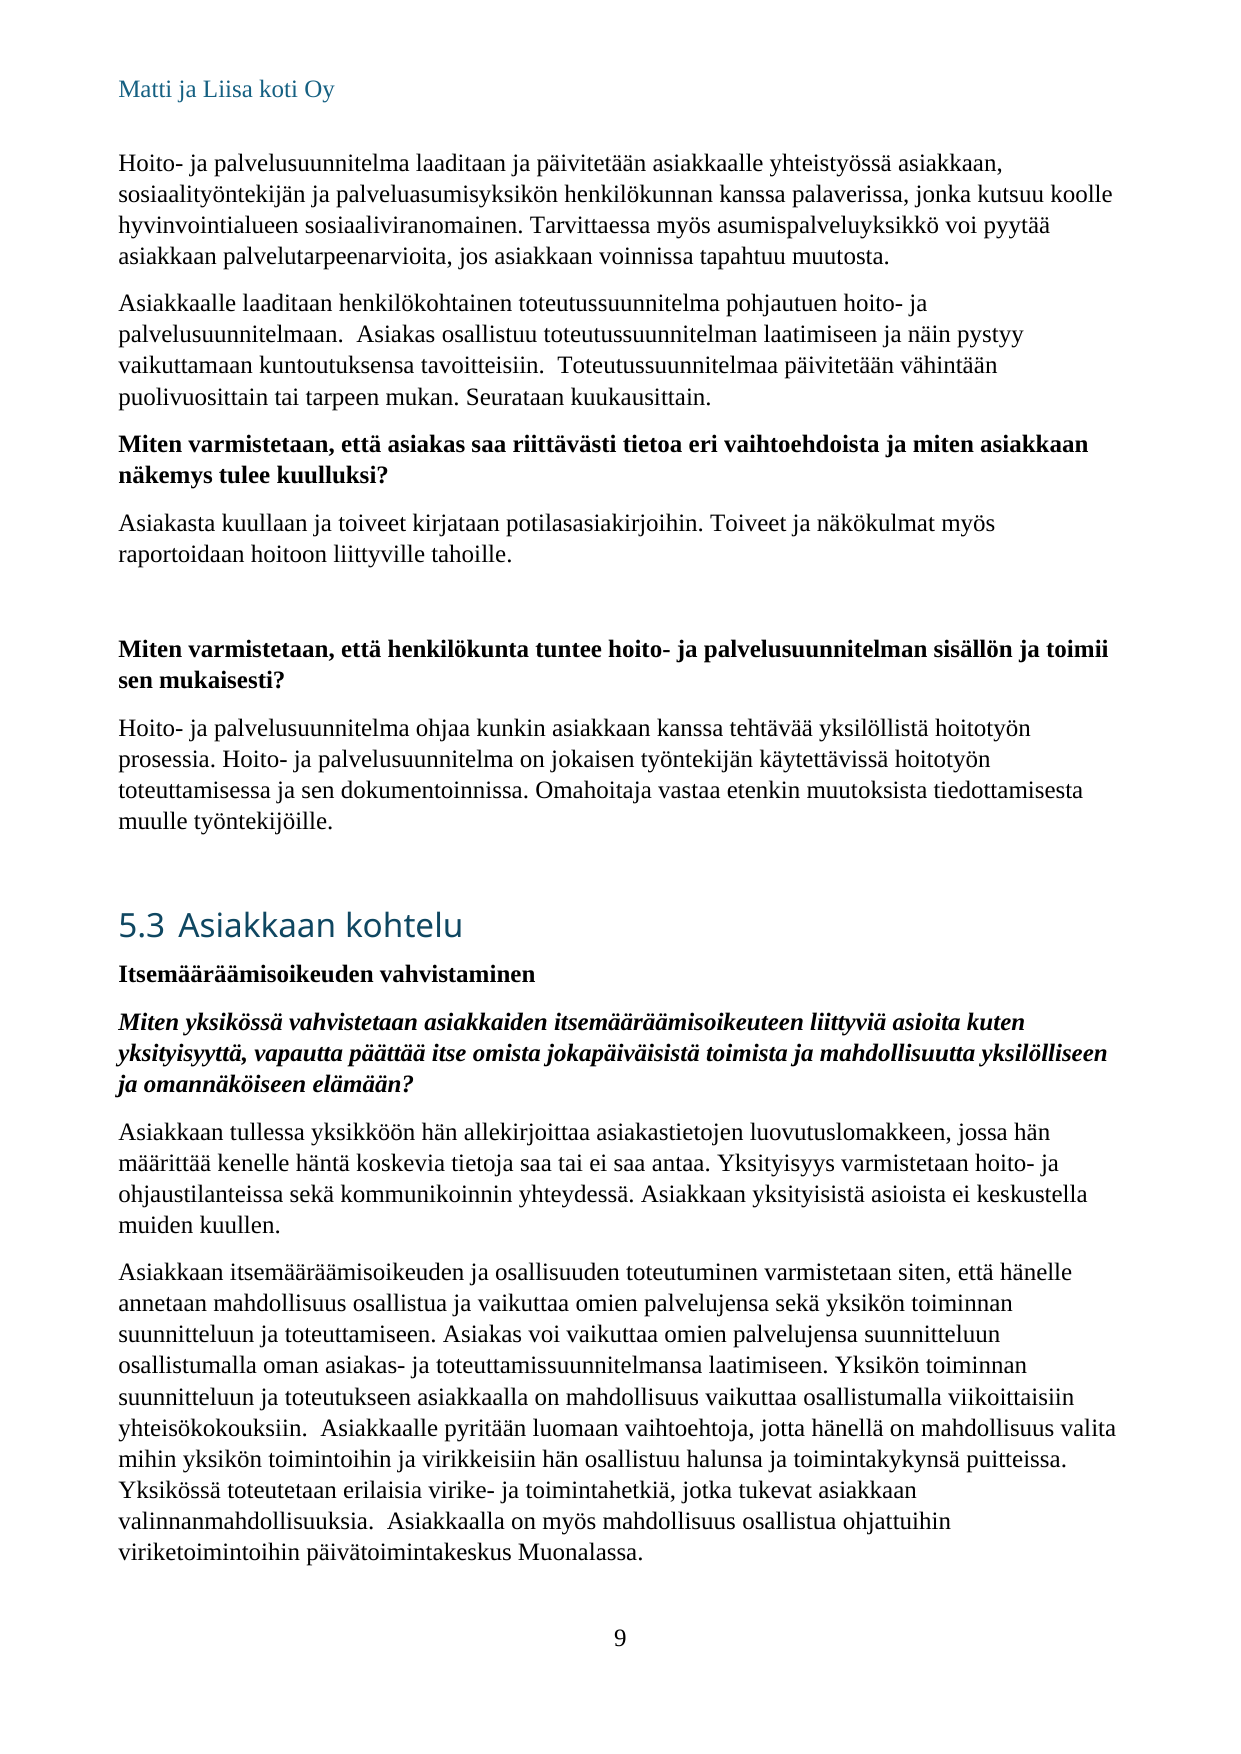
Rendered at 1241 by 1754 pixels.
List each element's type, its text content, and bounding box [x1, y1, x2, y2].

text Miten varmistetaan, että henkilökunta tuntee hoito- ja palvelusuunnitelman sisällön ja toimii sen mukaisesti? [118, 634, 1122, 694]
subtitle Asiakkaan kohtelu [118, 902, 1122, 947]
text Hoito- ja palvelusuunnitelma laaditaan ja päivitetään asiakkaalle yhteistyössä asiakkaan, sosiaalityöntekijän ja palveluasumisyksikön henkilökunnan kanssa palaverissa, jonka kutsuu koolle hyvinvointialueen sosiaaliviranomainen. Tarvittaessa myös asumispalveluyksikkö voi pyytää asiakkaan palvelutarpeenarvioita, jos asiakkaan voinnissa tapahtuu muutosta. [118, 148, 1122, 269]
text Miten yksikössä vahvistetaan asiakkaiden itsemääräämisoikeuteen liittyviä asioita kuten yksityisyyttä, vapautta päättää itse omista jokapäiväisistä toimista ja mahdollisuutta yksilölliseen ja omannäköiseen elämään? [118, 1007, 1122, 1098]
text Itsemääräämisoikeuden vahvistaminen [118, 959, 1122, 988]
text Hoito- ja palvelusuunnitelma ohjaa kunkin asiakkaan kanssa tehtävää yksilöllistä hoitotyön prosessia. Hoito- ja palvelusuunnitelma on jokaisen työntekijän käytettävissä hoitotyön toteuttamisessa ja sen dokumentoinnissa. Omahoitaja vastaa etenkin muutoksista tiedottamisesta muulle työntekijöille. [118, 713, 1122, 835]
text Asiakkaan tullessa yksikköön hän allekirjoittaa asiakastietojen luovutuslomakkeen, jossa hän määrittää kenelle häntä koskevia tietoja saa tai ei saa antaa. Yksityisyys varmistetaan hoito- ja ohjaustilanteissa sekä kommunikoinnin yhteydessä. Asiakkaan yksityisistä asioista ei keskustella muiden kuullen. [118, 1117, 1122, 1238]
text Asiakkaalle laaditaan henkilökohtainen toteutussuunnitelma pohjautuen hoito- ja palvelusuunnitelmaan. Asiakas osallistuu toteutussuunnitelman laatimiseen ja näin pystyy vaikuttamaan kuntoutuksensa tavoitteisiin. Toteutussuunnitelmaa päivitetään vähintään puolivuosittain tai tarpeen mukan. Seurataan kuukausittain. [118, 288, 1122, 410]
text Miten varmistetaan, että asiakas saa riittävästi tietoa eri vaihtoehdoista ja miten asiakkaan näkemys tulee kuulluksi? [118, 429, 1122, 489]
text Asiakkaan itsemääräämisoikeuden ja osallisuuden toteutuminen varmistetaan siten, että hänelle annetaan mahdollisuus osallistua ja vaikuttaa omien palvelujensa sekä yksikön toiminnan suunnitteluun ja toteuttamiseen. Asiakas voi vaikuttaa omien palvelujensa suunnitteluun osallistumalla oman asiakas- ja toteuttamissuunnitelmansa laatimiseen. Yksikön toiminnan suunnitteluun ja toteutukseen asiakkaalla on mahdollisuus vaikuttaa osallistumalla viikoittaisiin yhteisökokouksiin. Asiakkaalle pyritään luomaan vaihtoehtoja, jotta hänellä on mahdollisuus valita mihin yksikön toimintoihin ja virikkeisiin hän osallistuu halunsa ja toimintakykynsä puitteissa. Yksikössä toteutetaan erilaisia virike- ja toimintahetkiä, jotka tukevat asiakkaan valinnanmahdollisuuksia. Asiakkaalla on myös mahdollisuus osallistua ohjattuihin viriketoimintoihin päivätoimintakeskus Muonalassa. [118, 1257, 1122, 1566]
text Asiakasta kuullaan ja toiveet kirjataan potilasasiakirjoihin. Toiveet ja näkökulmat myös raportoidaan hoitoon liittyville tahoille. [118, 508, 1122, 568]
